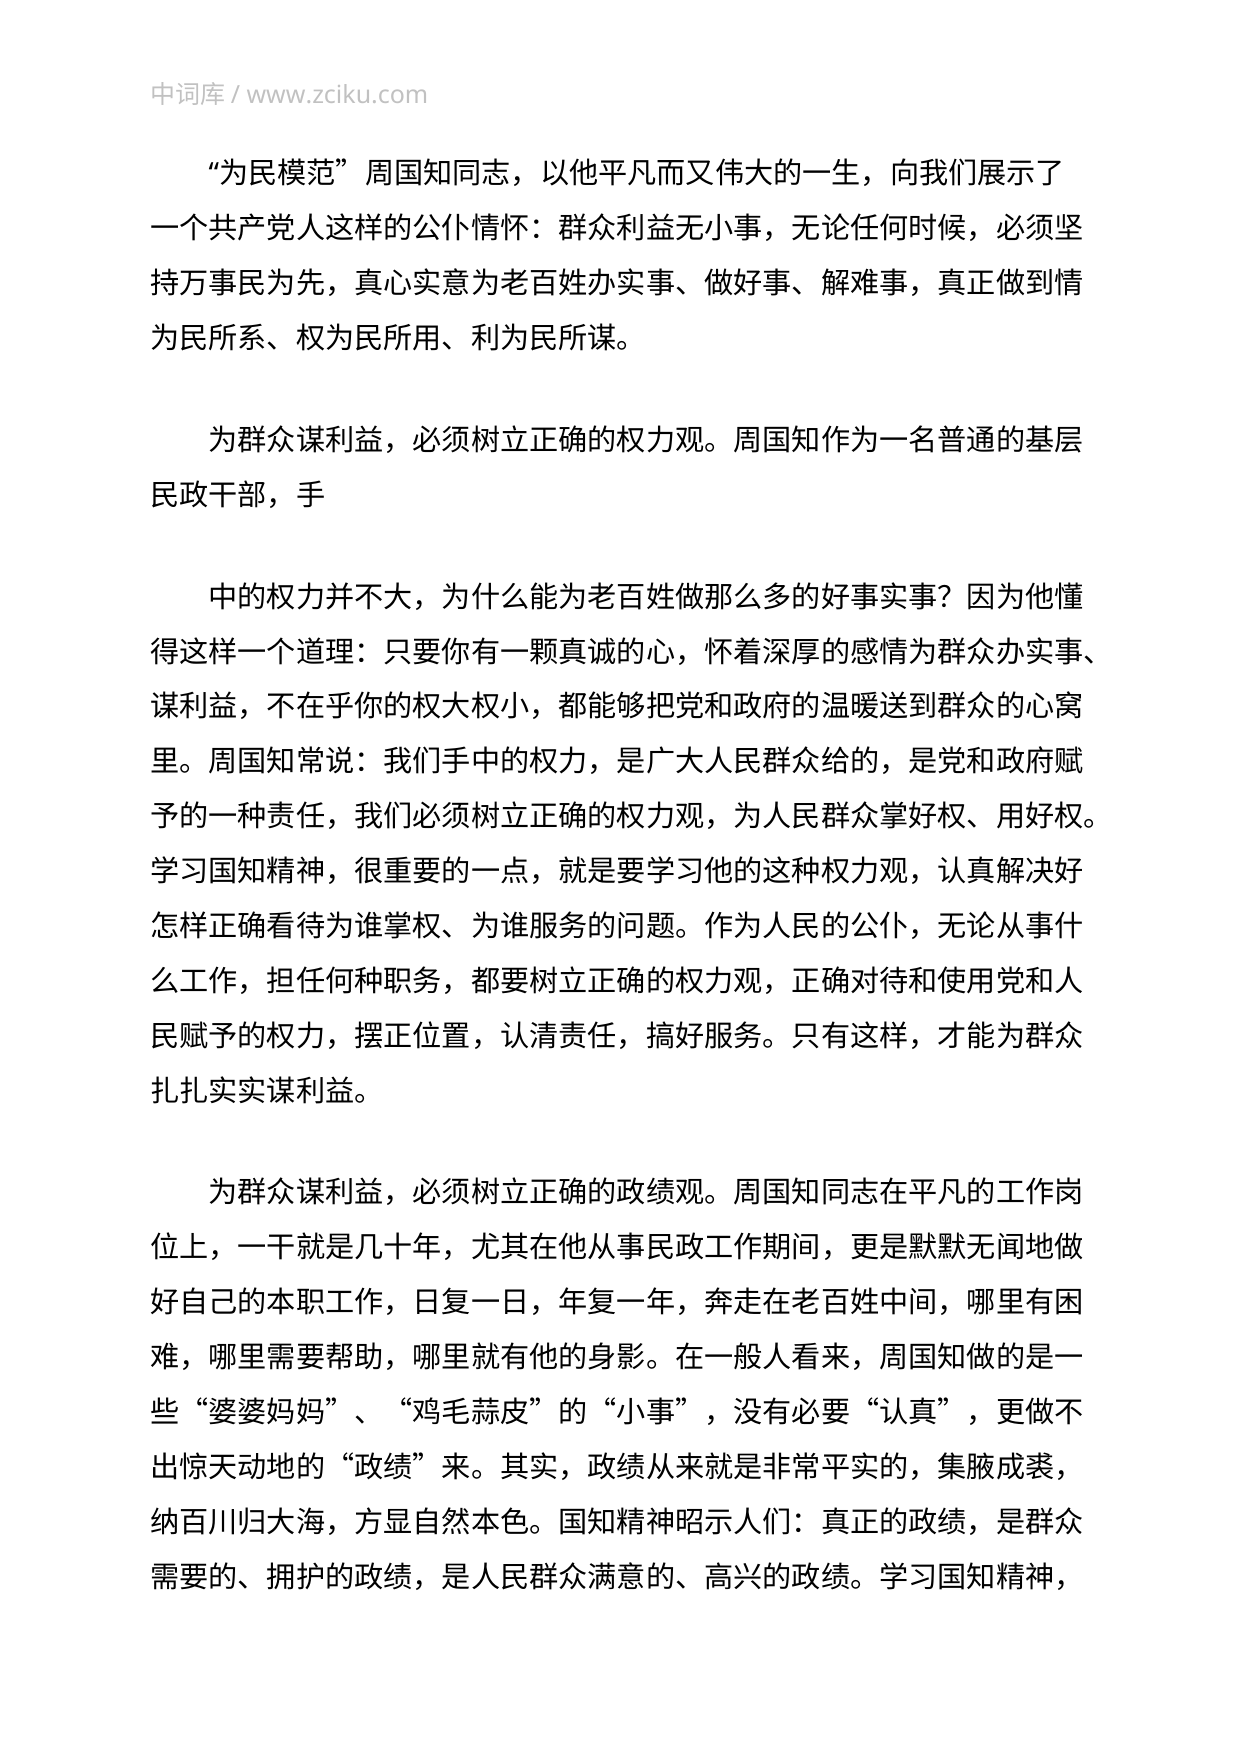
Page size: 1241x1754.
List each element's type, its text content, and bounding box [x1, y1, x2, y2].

text 中的权力并不大，为什么能为老百姓做那么多的好事实事？因为他懂得这样一个道理：只要你有一颗真诚的心，怀着深厚的感情为群众办实事、谋利益，不在乎你的权大权小，都能够把党和政府的温暖送到群众的心窝里。周国知常说：我们手中的权力，是广大人民群众给的，是党和政府赋予的一种责任，我们必须树立正确的权力观，为人民群众掌好权、用好权。学习国知精神，很重要的一点，就是要学习他的这种权力观，认真解决好怎样正确看待为谁掌权、为谁服务的问题。作为人民的公仆，无论从事什么工作，担任何种职务，都要树立正确的权力观，正确对待和使用党和人民赋予的权力，摆正位置，认清责任，搞好服务。只有这样，才能为群众扎扎实实谋利益。 [150, 573, 1090, 1109]
text “为民模范”周国知同志，以他平凡而又伟大的一生，向我们展示了一个共产党人这样的公仆情怀：群众利益无小事，无论任何时候，必须坚持万事民为先，真心实意为老百姓办实事、做好事、解难事，真正做到情为民所系、权为民所用、利为民所谋。 [150, 150, 1090, 357]
text 为群众谋利益，必须树立正确的权力观。周国知作为一名普通的基层民政干部，手 [150, 417, 1090, 514]
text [150, 1169, 1090, 1596]
